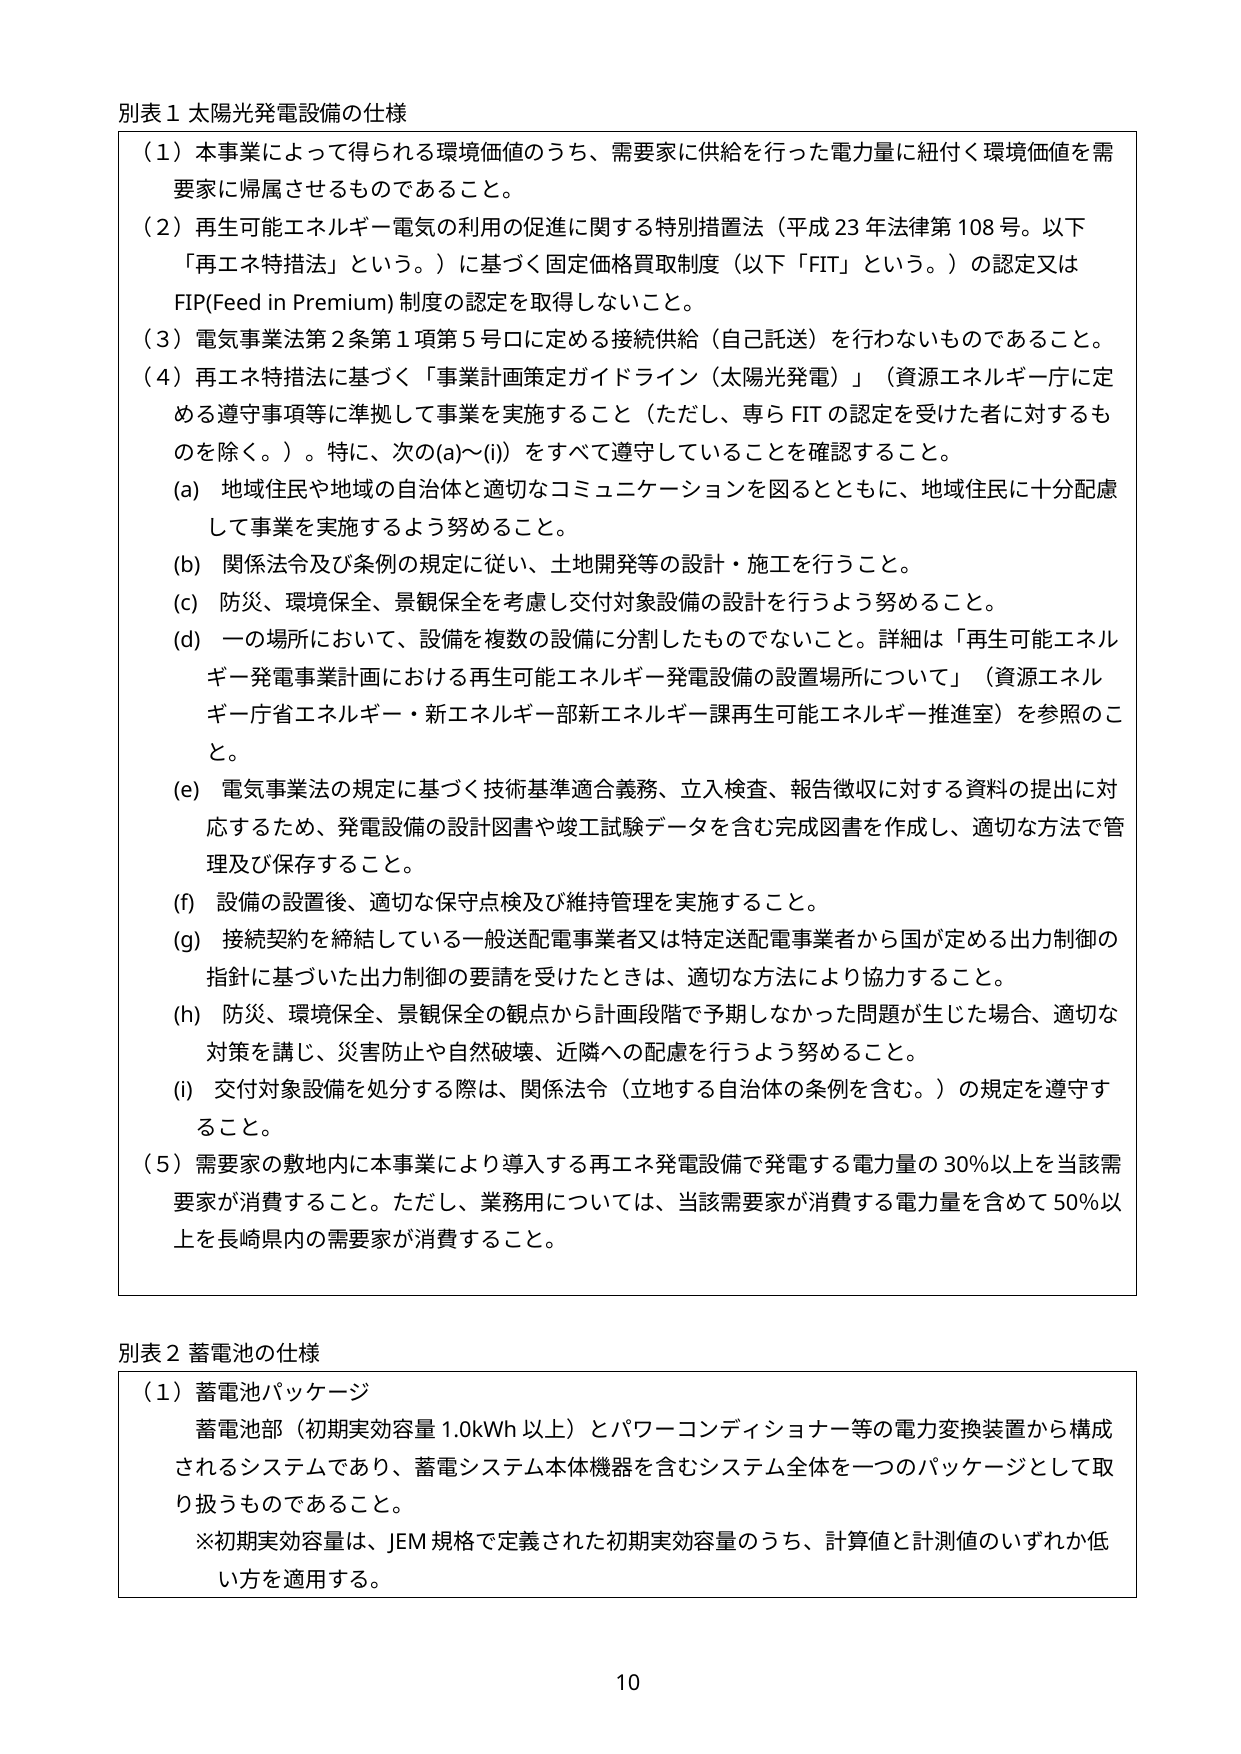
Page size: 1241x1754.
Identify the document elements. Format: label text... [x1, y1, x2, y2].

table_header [119, 1372, 1136, 1597]
table_header （１）本事業によって得られる環境価値のうち、需要家に供給を行った電力量に紐付く環境価値を需要家に帰属させるものであること。 （２）再生可能エネルギー電気の利用の促進に関する特別措置法（平成23 年法律第108号。以下「再エネ特措法」という。）に基づく固定価格買取制度（以下「FIT」という。）の認定又はFIP(Feed in Premium) 制度の認定を取得しないこと。 （３）電気事業法第２条第１項第５号ロに定める接続供給（自己託送）を行わないものであること。 （４）再エネ特措法に基づく「事業計画策定ガイドライン（太陽光発電）」（資源エネルギー庁に定める遵守事項等に準拠して事業を実施すること（ただし、専らFIT の認定を受けた者に対するものを除く。）。特に、次の(a)～(i)）をすべて遵守していることを確認すること。 (a) 地域住民や地域の自治体と適切なコミュニケーションを図るとともに、地域住民に十分配慮して事業を実施するよう努めること。 (b) 関係法令及び条例の規定に従い、土地開発等の設計・施工を行うこと。 (c) 防災、環境保全、景観保全を考慮し交付対象設備の設計を行うよう努めること。 (d) 一の場所において、設備を複数の設備に分割したものでないこと。詳細は「再生可能エネルギー発電事業計画における再生可能エネルギー発電設備の設置場所について」（資源エネルギー庁省エネルギー・新エネルギー部新エネルギー課再生可能エネルギー推進室）を参照のこと。 (e) 電気事業法の規定に基づく技術基準適合義務、立入検査、報告徴収に対する資料の提出に対応するため、発電設備の設計図書や竣工試験データを含む完成図書を作成し、適切な方法で管理及び保存すること。 (f) 設備の設置後、適切な保守点検及び維持管理を実施すること。 (g) 接続契約を締結している一般送配電事業者又は特定送配電事業者から国が定める出力制御の指針に基づいた出力制御の要請を受けたときは、適切な方法により協力すること。 (h) 防災、環境保全、景観保全の観点から計画段階で予期しなかった問題が生じた場合、適切な対策を講じ、災害防止や自然破壊、近隣への配慮を行うよう努めること。 (i) 交付対象設備を処分する際は、関係法令（立地する自治体の条例を含む。）の規定を遵守すること。 （５）需要家の敷地内に本事業により導入する再エネ発電設備で発電する電力量の30％以上を当該需要家が消費すること。ただし、業務用については、当該需要家が消費する電力量を含めて50％以上を長崎県内の需要家が消費すること。 [119, 132, 1136, 1294]
text 別表１ 太陽光発電設備の仕様 [118, 93, 1137, 131]
text 別表２ 蓄電池の仕様 [118, 1333, 1137, 1371]
